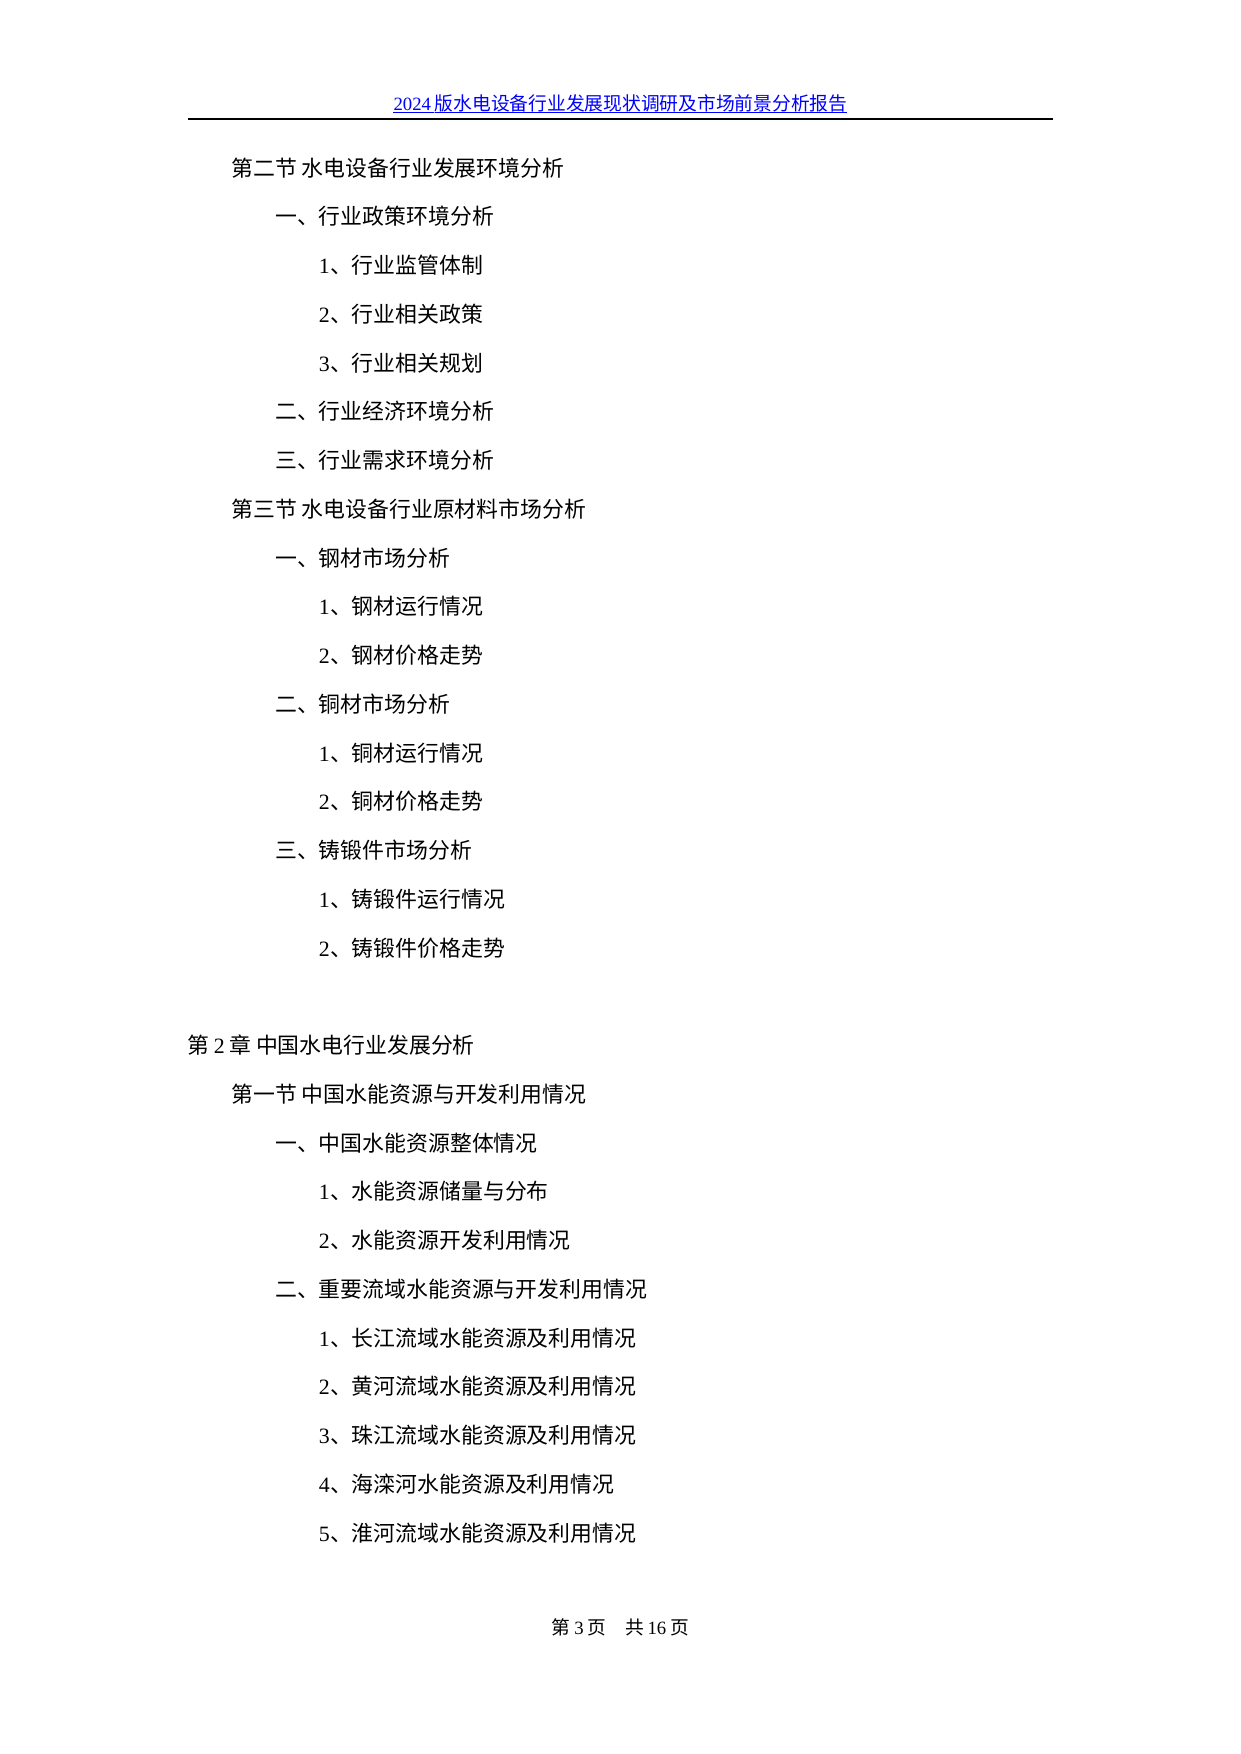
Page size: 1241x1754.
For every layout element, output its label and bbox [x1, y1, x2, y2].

text [187, 150, 1053, 1548]
